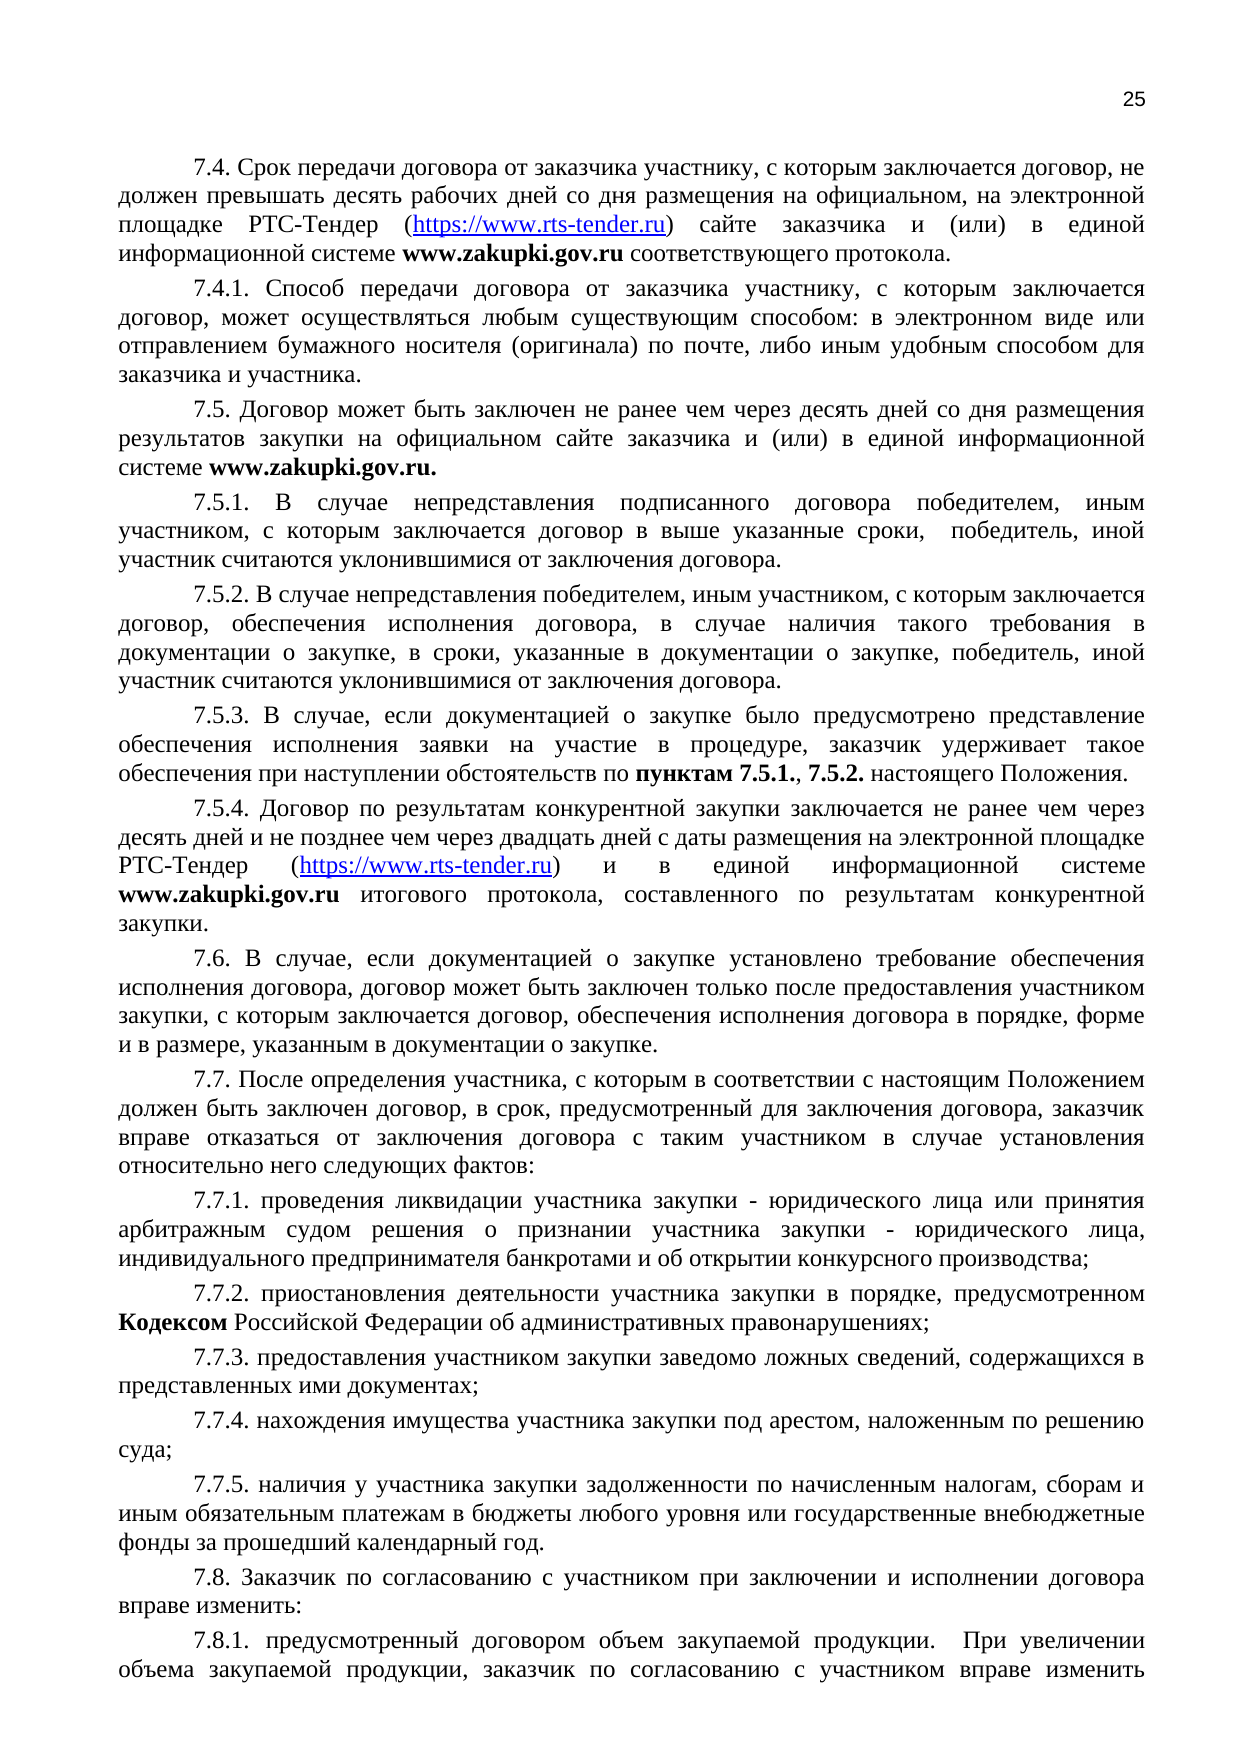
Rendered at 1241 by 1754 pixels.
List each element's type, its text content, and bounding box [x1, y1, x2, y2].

text 7.7.5. наличия у участника закупки задолженности по начисленным налогам, сборам и иным обязательным платежам в бюджеты любого уровня или государственные внебюджетные фонды за прошедший календарный год. [118, 1469, 1146, 1555]
text 7.4. Срок передачи договора от заказчика участнику, с которым заключается договор, не должен превышать десять рабочих дней со дня размещения на официальном, на электронной площадке РТС-Тендер (https://www.rts-tender.ru) сайте заказчика и (или) в единой информационной системе www.zakupki.gov.ru соответствующего протокола. [118, 152, 1146, 267]
text 7.7. После определения участника, с которым в соответствии с настоящим Положением должен быть заключен договор, в срок, предусмотренный для заключения договора, заказчик вправе отказаться от заключения договора с таким участником в случае установления относительно него следующих фактов: [118, 1064, 1146, 1179]
text 7.7.3. предоставления участником закупки заведомо ложных сведений, содержащихся в представленных ими документах; [118, 1342, 1146, 1399]
text 7.7.4. нахождения имущества участника закупки под арестом, наложенным по решению суда; [118, 1405, 1146, 1463]
text 7.5.2. В случае непредставления победителем, иным участником, с которым заключается договор, обеспечения исполнения договора, в случае наличия такого требования в документации о закупке, в сроки, указанные в документации о закупке, победитель, иной участник считаются уклонившимися от заключения договора. [118, 579, 1146, 694]
text 7.5.3. В случае, если документацией о закупке было предусмотрено представление обеспечения исполнения заявки на участие в процедуре, заказчик удерживает такое обеспечения при наступлении обстоятельств по пунктам 7.5.1., 7.5.2. настоящего Положения. [118, 700, 1146, 787]
text 7.4.1. Способ передачи договора от заказчика участнику, с которым заключается договор, может осуществляться любым существующим способом: в электронном виде или отправлением бумажного носителя (оригинала) по почте, либо иным удобным способом для заказчика и участника. [118, 273, 1146, 388]
text 7.7.2. приостановления деятельности участника закупки в порядке, предусмотренном Кодексом Российской Федерации об административных правонарушениях; [118, 1278, 1146, 1335]
text 7.5. Договор может быть заключен не ранее чем через десять дней со дня размещения результатов закупки на официальном сайте заказчика и (или) в единой информационной системе www.zakupki.gov.ru. [118, 394, 1146, 480]
text 7.5.4. Договор по результатам конкурентной закупки заключается не ранее чем через десять дней и не позднее чем через двадцать дней с даты размещения на электронной площадке РТС-Тендер (https://www.rts-tender.ru) и в единой информационной системе www.zakupki.gov.ru итогового протокола, составленного по результатам конкурентной закупки. [118, 793, 1146, 937]
text 7.7.1. проведения ликвидации участника закупки - юридического лица или принятия арбитражным судом решения о признании участника закупки - юридического лица, индивидуального предпринимателя банкротами и об открытии конкурсного производства; [118, 1185, 1146, 1272]
text 7.5.1. В случае непредставления подписанного договора победителем, иным участником, с которым заключается договор в выше указанные сроки, победитель, иной участник считаются уклонившимися от заключения договора. [118, 487, 1146, 573]
text 7.8. Заказчик по согласованию с участником при заключении и исполнении договора вправе изменить: [118, 1562, 1146, 1619]
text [118, 1625, 1146, 1683]
text 7.6. В случае, если документацией о закупке установлено требование обеспечения исполнения договора, договор может быть заключен только после предоставления участником закупки, с которым заключается договор, обеспечения исполнения договора в порядке, форме и в размере, указанным в документации о закупке. [118, 943, 1146, 1058]
